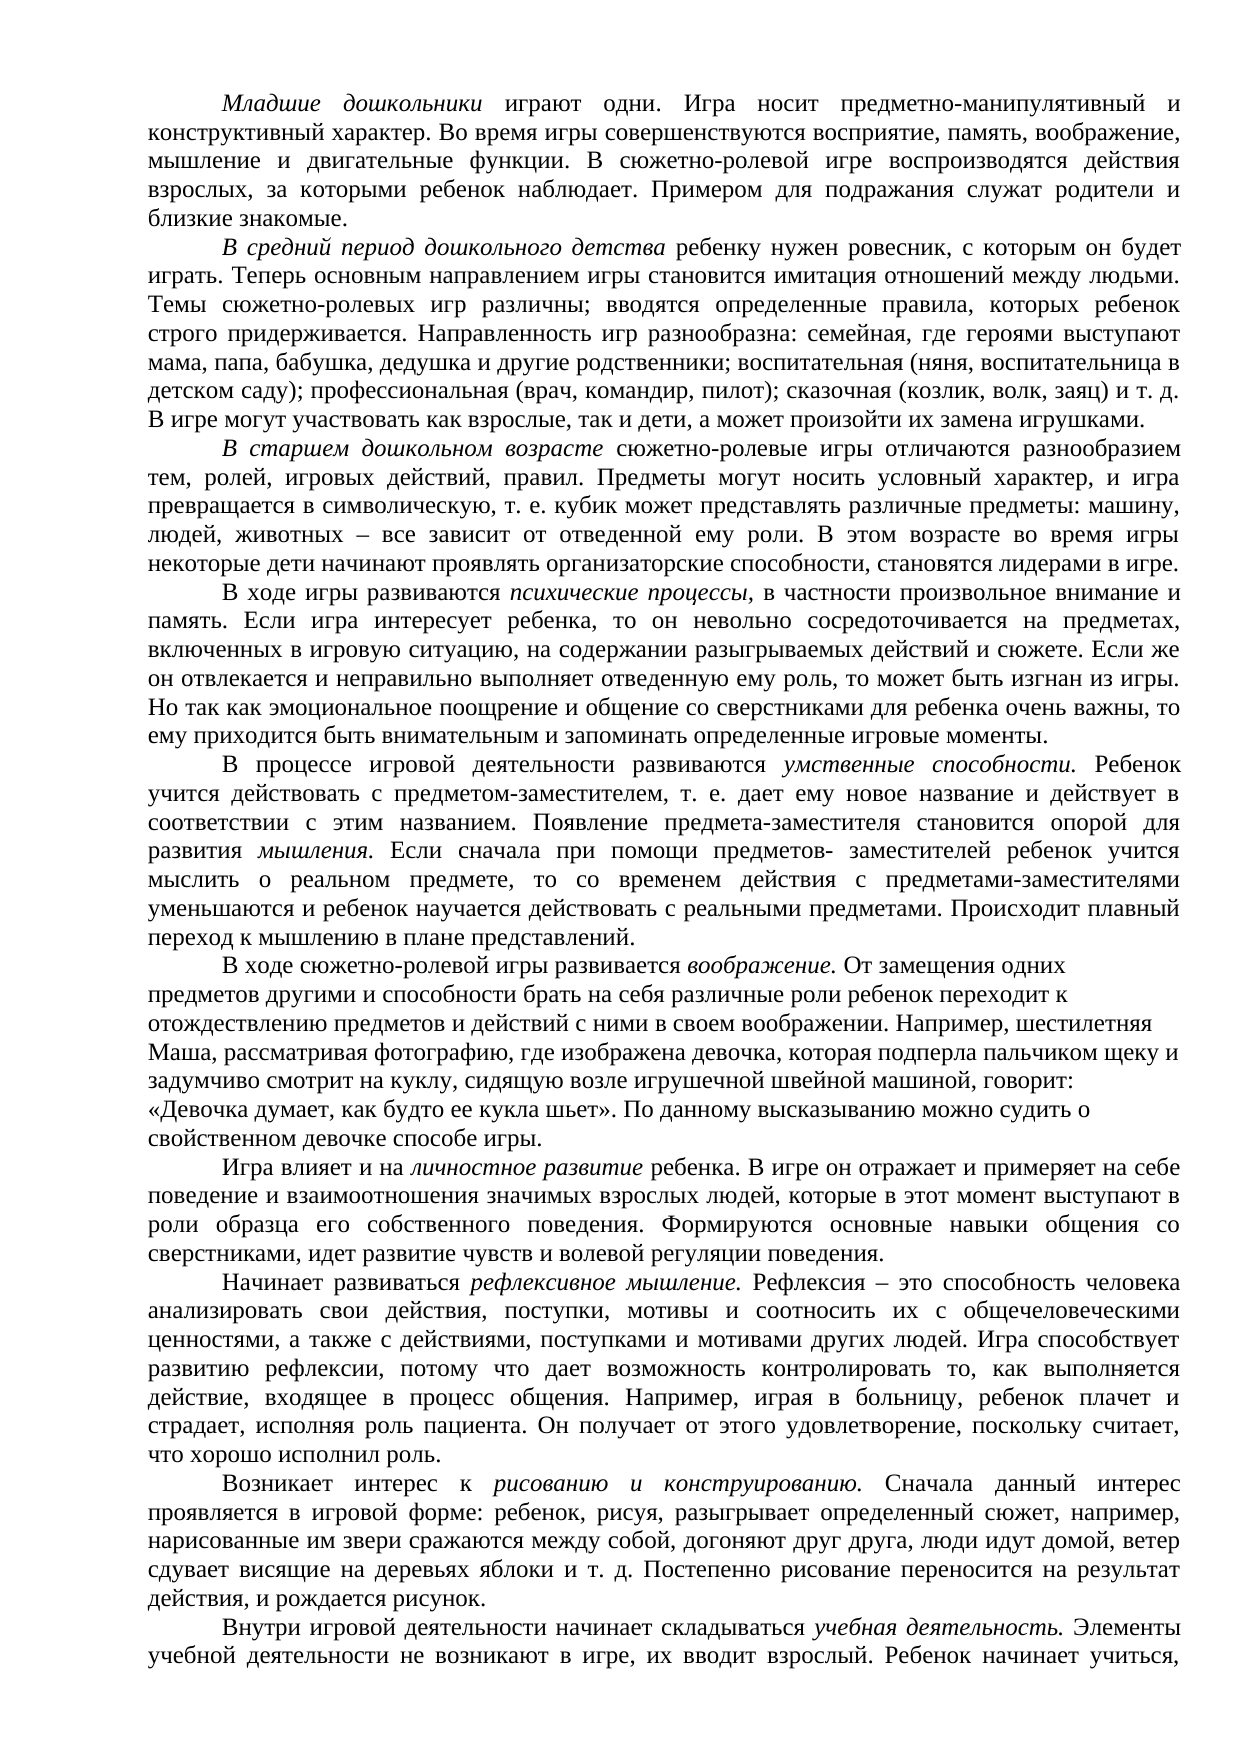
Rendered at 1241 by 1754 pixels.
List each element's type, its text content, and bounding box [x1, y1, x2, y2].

text Возникает интерес к рисованию и конструированию. Сначала данный интерес проявляется в игровой форме: ребенок, рисуя, разыгрывает определенный сюжет, например, нарисованные им звери сражаются между собой, догоняют друг друга, люди идут домой, ветер сдувает висящие на деревьях яблоки и т. д. Постепенно рисование переносится на результат действия, и рождается рисунок. [148, 1468, 1181, 1612]
text В старшем дошкольном возрасте сюжетно-ролевые игры отличаются разнообразием тем, ролей, игровых действий, правил. Предметы могут носить условный характер, и игра превращается в символическую, т. е. кубик может представлять различные предметы: машину, людей, животных – все зависит от отведенной ему роли. В этом возрасте во время игры некоторые дети начинают проявлять организаторские способности, становятся лидерами в игре. [148, 433, 1181, 577]
text Начинает развиваться рефлексивное мышление. Рефлексия – это способность человека анализировать свои действия, поступки, мотивы и соотносить их с общечеловеческими ценностями, а также с действиями, поступками и мотивами других людей. Игра способствует развитию рефлексии, потому что дает возможность контролировать то, как выполняется действие, входящее в процесс общения. Например, играя в больницу, ребенок плачет и страдает, исполняя роль пациента. Он получает от этого удовлетворение, поскольку считает, что хорошо исполнил роль. [148, 1267, 1181, 1468]
text Игра влияет и на личностное развитие ребенка. В игре он отражает и примеряет на себе поведение и взаимоотношения значимых взрослых людей, которые в этот момент выступают в роли образца его собственного поведения. Формируются основные навыки общения со сверстниками, идет развитие чувств и волевой регуляции поведения. [148, 1152, 1181, 1267]
text В процессе игровой деятельности развиваются умственные способности. Ребенок учится действовать с предметом-заместителем, т. е. дает ему новое название и действует в соответствии с этим названием. Появление предмета-заместителя становится опорой для развития мышления. Если сначала при помощи предметов- заместителей ребенок учится мыслить о реальном предмете, то со временем действия с предметами-заместителями уменьшаются и ребенок научается действовать с реальными предметами. Происходит плавный переход к мышлению в плане представлений. [148, 749, 1181, 950]
text В ходе сюжетно-ролевой игры развивается воображение. От замещения одних предметов другими и способности брать на себя различные роли ребенок переходит к отождествлению предметов и действий с ними в своем воображении. Например, шестилетняя Маша, рассматривая фотографию, где изображена девочка, которая подперла пальчиком щеку и задумчиво смотрит на куклу, сидящую возле игрушечной швейной машиной, говорит: «Девочка думает, как будто ее кукла шьет». По данному высказыванию можно судить о свойственном девочке способе игры. [148, 950, 1181, 1152]
text В ходе игры развиваются психические процессы, в частности произвольное внимание и память. Если игра интересует ребенка, то он невольно сосредоточивается на предметах, включенных в игровую ситуацию, на содержании разыгрываемых действий и сюжете. Если же он отвлекается и неправильно выполняет отведенную ему роль, то может быть изгнан из игры. Но так как эмоциональное поощрение и общение со сверстниками для ребенка очень важны, то ему приходится быть внимательным и запоминать определенные игровые моменты. [148, 577, 1181, 749]
text В средний период дошкольного детства ребенку нужен ровесник, с которым он будет играть. Теперь основным направлением игры становится имитация отношений между людьми. Темы сюжетно-ролевых игр различны; вводятся определенные правила, которых ребенок строго придерживается. Направленность игр разнообразна: семейная, где героями выступают мама, папа, бабушка, дедушка и другие родственники; воспитательная (няня, воспитательница в детском саду); профессиональная (врач, командир, пилот); сказочная (козлик, волк, заяц) и т. д. В игре могут участвовать как взрослые, так и дети, а может произойти их замена игрушками. [148, 232, 1181, 433]
text Младшие дошкольники играют одни. Игра носит предметно-манипулятивный и конструктивный характер. Во время игры совершенствуются восприятие, память, воображение, мышление и двигательные функции. В сюжетно-ролевой игре воспроизводятся действия взрослых, за которыми ребенок наблюдает. Примером для подражания служат родители и близкие знакомые. [148, 88, 1181, 232]
